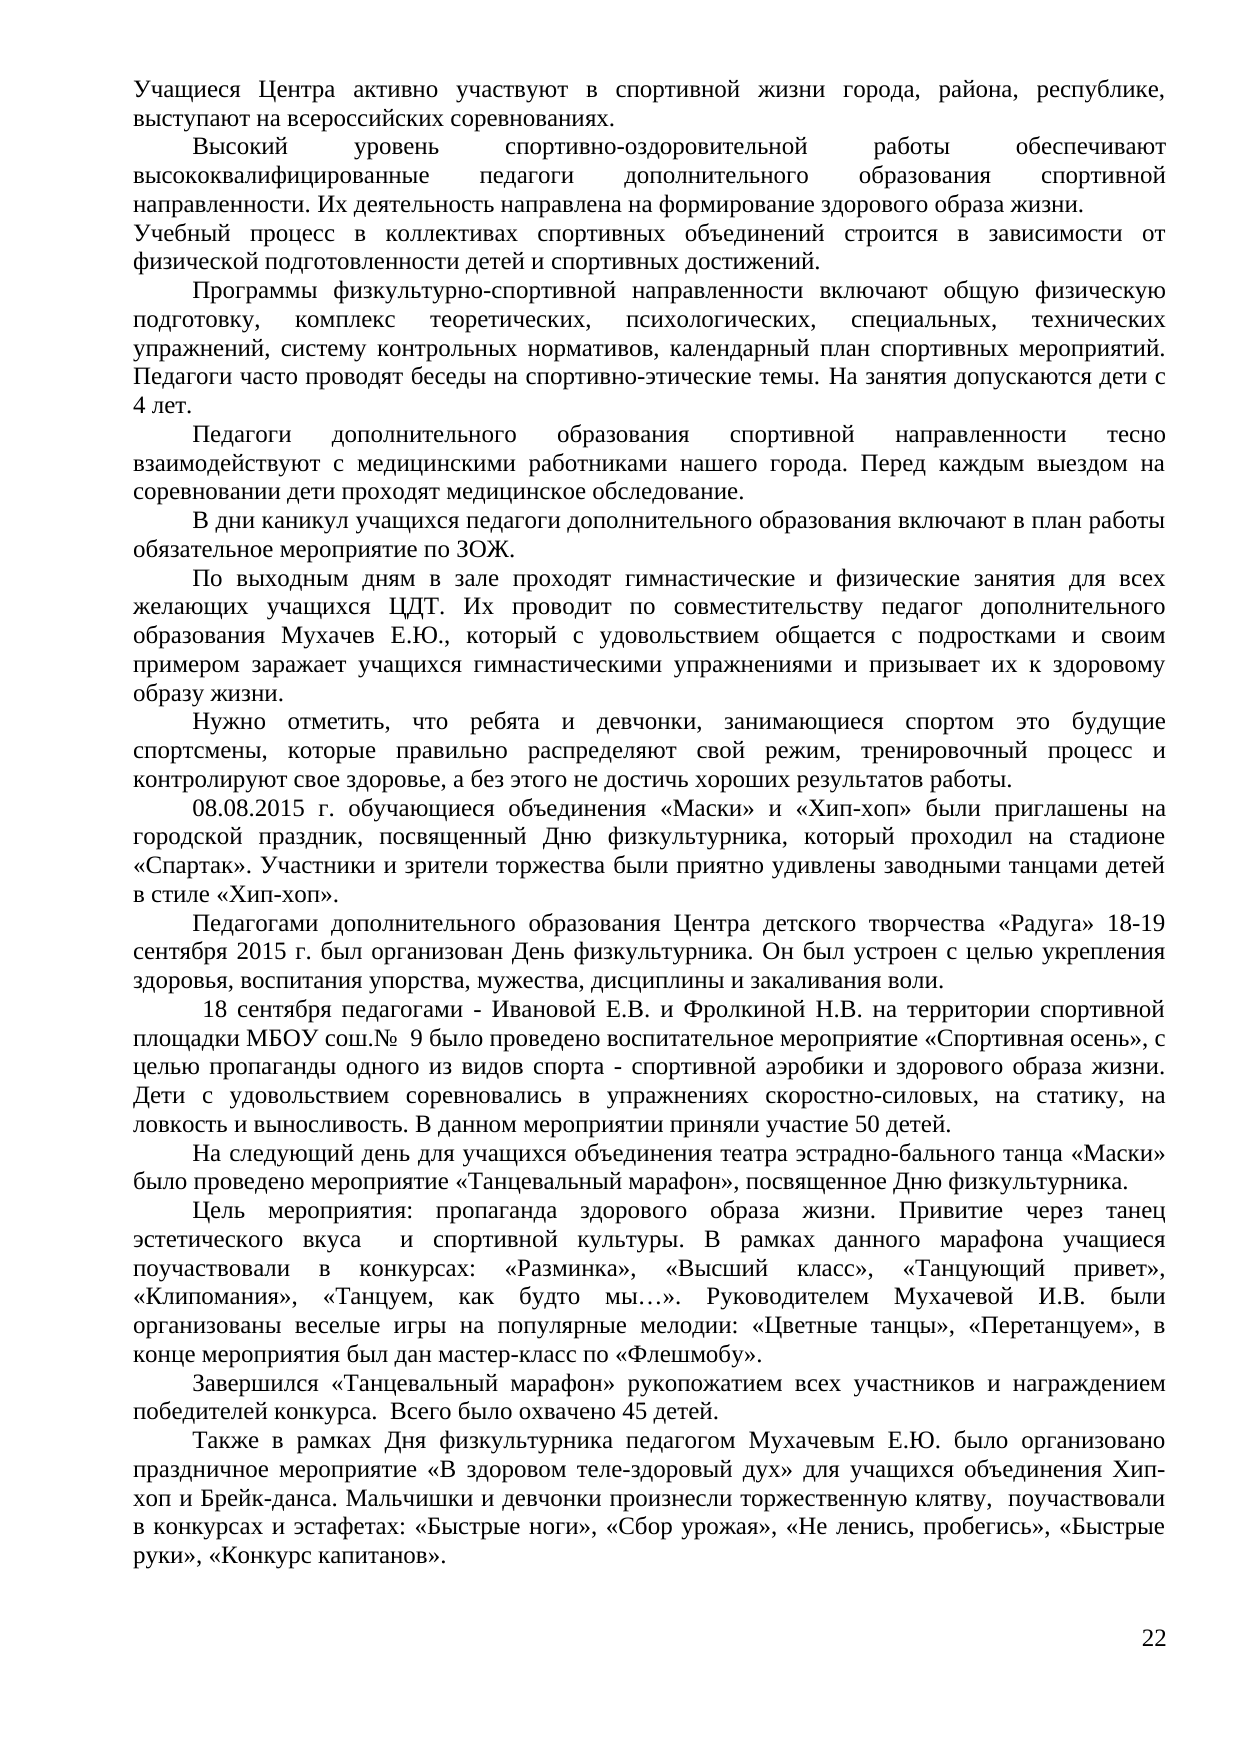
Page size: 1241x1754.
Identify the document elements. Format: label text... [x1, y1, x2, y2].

text Завершился «Танцевальный марафон» рукопожатием всех участников и награждением победителей конкурса. Всего было охвачено 45 детей. [133, 1368, 1167, 1425]
text Педагогами дополнительного образования Центра детского творчества «Радуга» 18-19 сентября 2015 г. был организован День физкультурника. Он был устроен с целью укрепления здоровья, воспитания упорства, мужества, дисциплины и закаливания воли. [133, 908, 1167, 994]
text Высокий уровень спортивно-оздоровительной работы обеспечивают высококвалифицированные педагоги дополнительного образования спортивной направленности. Их деятельность направлена на формирование здорового образа жизни. [133, 131, 1167, 218]
text По выходным дням в зале проходят гимнастические и физические занятия для всех желающих учащихся ЦДТ. Их проводит по совместительству педагог дополнительного образования Мухачев Е.Ю., который с удовольствием общается с подростками и своим примером заражает учащихся гимнастическими упражнениями и призывает их к здоровому образу жизни. [133, 563, 1167, 706]
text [133, 74, 1167, 131]
text 18 сентября педагогами - Ивановой Е.В. и Фролкиной Н.В. на территории спортивной площадки МБОУ сош.№ 9 было проведено воспитательное мероприятие «Спортивная осень», с целью пропаганды одного из видов спорта - спортивной аэробики и здорового образа жизни. Дети с удовольствием соревновались в упражнениях скоростно-силовых, на статику, на ловкость и выносливость. В данном мероприятии приняли участие 50 детей. [133, 994, 1167, 1138]
text В дни каникул учащихся педагоги дополнительного образования включают в план работы обязательное мероприятие по ЗОЖ. [133, 505, 1167, 563]
text Программы физкультурно-спортивной направленности включают общую физическую подготовку, комплекс теоретических, психологических, специальных, технических упражнений, систему контрольных нормативов, календарный план спортивных мероприятий. Педагоги часто проводят беседы на спортивно-этические темы. На занятия допускаются дети с 4 лет. [133, 275, 1167, 419]
text Нужно отметить, что ребята и девчонки, занимающиеся спортом это будущие спортсмены, которые правильно распределяют свой режим, тренировочный процесс и контролируют свое здоровье, а без этого не достичь хороших результатов работы. [133, 706, 1167, 793]
text Цель мероприятия: пропаганда здорового образа жизни. Привитие через танец эстетического вкуса и спортивной культуры. В рамках данного марафона учащиеся поучаствовали в конкурсах: «Разминка», «Высший класс», «Танцующий привет», «Клипомания», «Танцуем, как будто мы…». Руководителем Мухачевой И.В. были организованы веселые игры на популярные мелодии: «Цветные танцы», «Перетанцуем», в конце мероприятия был дан мастер-класс по «Флешмобу». [133, 1195, 1167, 1368]
text Также в рамках Дня физкультурника педагогом Мухачевым Е.Ю. было организовано праздничное мероприятие «В здоровом теле-здоровый дух» для учащихся объединения Хип-хоп и Брейк-данса. Мальчишки и девчонки произнесли торжественную клятву, поучаствовали в конкурсах и эстафетах: «Быстрые ноги», «Сбор урожая», «Не ленись, пробегись», «Быстрые руки», «Конкурс капитанов». [133, 1425, 1167, 1569]
text Учебный процесс в коллективах спортивных объединений строится в зависимости от физической подготовленности детей и спортивных достижений. [133, 218, 1167, 275]
text Педагоги дополнительного образования спортивной направленности тесно взаимодействуют с медицинскими работниками нашего города. Перед каждым выездом на соревновании дети проходят медицинское обследование. [133, 419, 1167, 505]
text 08.08.2015 г. обучающиеся объединения «Маски» и «Хип-хоп» были приглашены на городской праздник, посвященный Дню физкультурника, который проходил на стадионе «Спартак». Участники и зрители торжества были приятно удивлены заводными танцами детей в стиле «Хип-хоп». [133, 793, 1167, 908]
text На следующий день для учащихся объединения театра эстрадно-бального танца «Маски» было проведено мероприятие «Танцевальный марафон», посвященное Дню физкультурника. [133, 1138, 1167, 1195]
